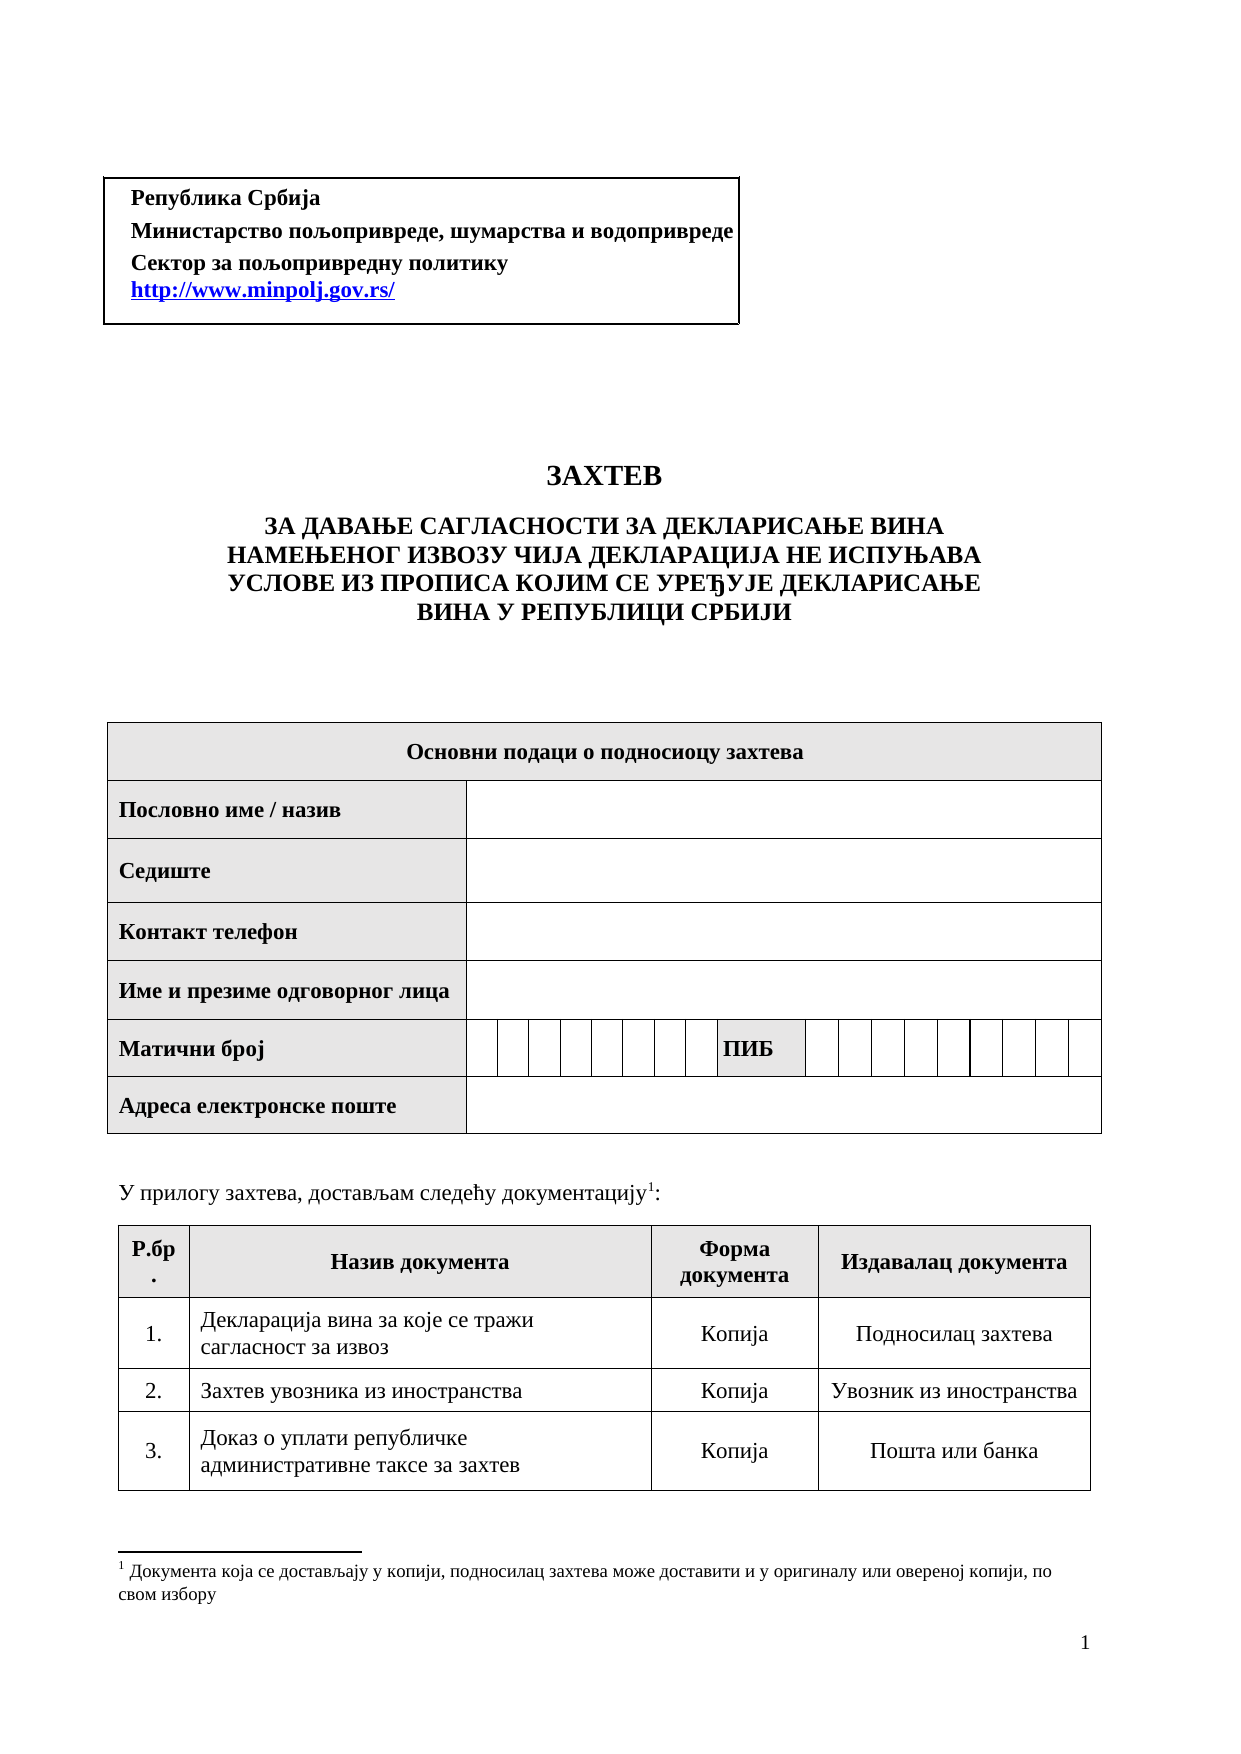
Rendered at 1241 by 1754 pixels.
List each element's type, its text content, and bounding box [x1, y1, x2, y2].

table_header Издавалац документа [819, 1226, 1090, 1297]
table_header Форма документа [652, 1226, 818, 1297]
table_cell Доказ о уплати републичке административне таксе за захтев [190, 1412, 651, 1490]
subtitle ЗАХТЕВ [213, 458, 996, 492]
table_cell [839, 1020, 871, 1076]
table_cell [806, 1020, 838, 1076]
table_cell [623, 1020, 654, 1076]
table_cell Пошта или банка [819, 1412, 1090, 1490]
text ЗА ДАВАЊЕ САГЛАСНОСТИ ЗА ДЕКЛАРИСАЊЕ ВИНА НАМЕЊЕНОГ ИЗВОЗУ ЧИЈА ДЕКЛАРАЦИЈА НЕ ИСПУЊАВА УСЛОВЕ ИЗ ПРОПИСА КОЈИМ СЕ УРЕЂУЈЕ ДЕКЛАРИСАЊЕ ВИНА У РЕПУБЛИЦИ СРБИЈИ [213, 511, 996, 626]
table_cell [467, 839, 1101, 902]
table_cell Захтев увозника из иностранства [190, 1369, 651, 1411]
table_cell Копија [652, 1412, 818, 1490]
table_cell ПИБ [718, 1020, 805, 1076]
table_cell Подносилац захтева [819, 1298, 1090, 1368]
table_cell [905, 1020, 937, 1076]
table_header Република Србија Министарство пољопривреде, шумарства и водопривреде Сектор за пољопривредну политику http://www.minpolj.gov.rs/ [105, 179, 738, 322]
table_cell [971, 1020, 1002, 1076]
table_header Р.бр. [119, 1226, 189, 1297]
table_cell [467, 1077, 1101, 1133]
text У прилогу захтева, достављам следећу документацију: [118, 1179, 1090, 1206]
table_cell [872, 1020, 904, 1076]
table_cell [467, 1020, 497, 1076]
table_cell Име и презиме одговорног лица [108, 961, 466, 1019]
table_header Назив документа [190, 1226, 651, 1297]
table_cell [561, 1020, 591, 1076]
table_cell Пословно име / назив [108, 781, 466, 838]
table_cell Матични број [108, 1020, 466, 1076]
table_cell 2. [119, 1369, 189, 1411]
table_cell [529, 1020, 560, 1076]
table_cell [1003, 1020, 1035, 1076]
table_cell Седиште [108, 839, 466, 902]
table_cell [498, 1020, 528, 1076]
table_cell [655, 1020, 685, 1076]
table_header Основни подаци о подносиоцу захтева [108, 723, 1101, 780]
table_cell [1036, 1020, 1068, 1076]
table_cell 1. [119, 1298, 189, 1368]
table_cell [592, 1020, 622, 1076]
table_cell [467, 903, 1101, 960]
table_cell [938, 1020, 969, 1076]
table_cell [1069, 1020, 1101, 1076]
table_cell Контакт телефон [108, 903, 466, 960]
table_cell Копија [652, 1298, 818, 1368]
table_cell [686, 1020, 717, 1076]
table_cell [467, 781, 1101, 838]
table_cell Декларација вина за које се тражи сагласност за извоз [190, 1298, 651, 1368]
table_cell 3. [119, 1412, 189, 1490]
table_cell [467, 961, 1101, 1019]
table_cell Увозник из иностранства [819, 1369, 1090, 1411]
table_cell Копија [652, 1369, 818, 1411]
table_cell Адреса електронске поште [108, 1077, 466, 1133]
